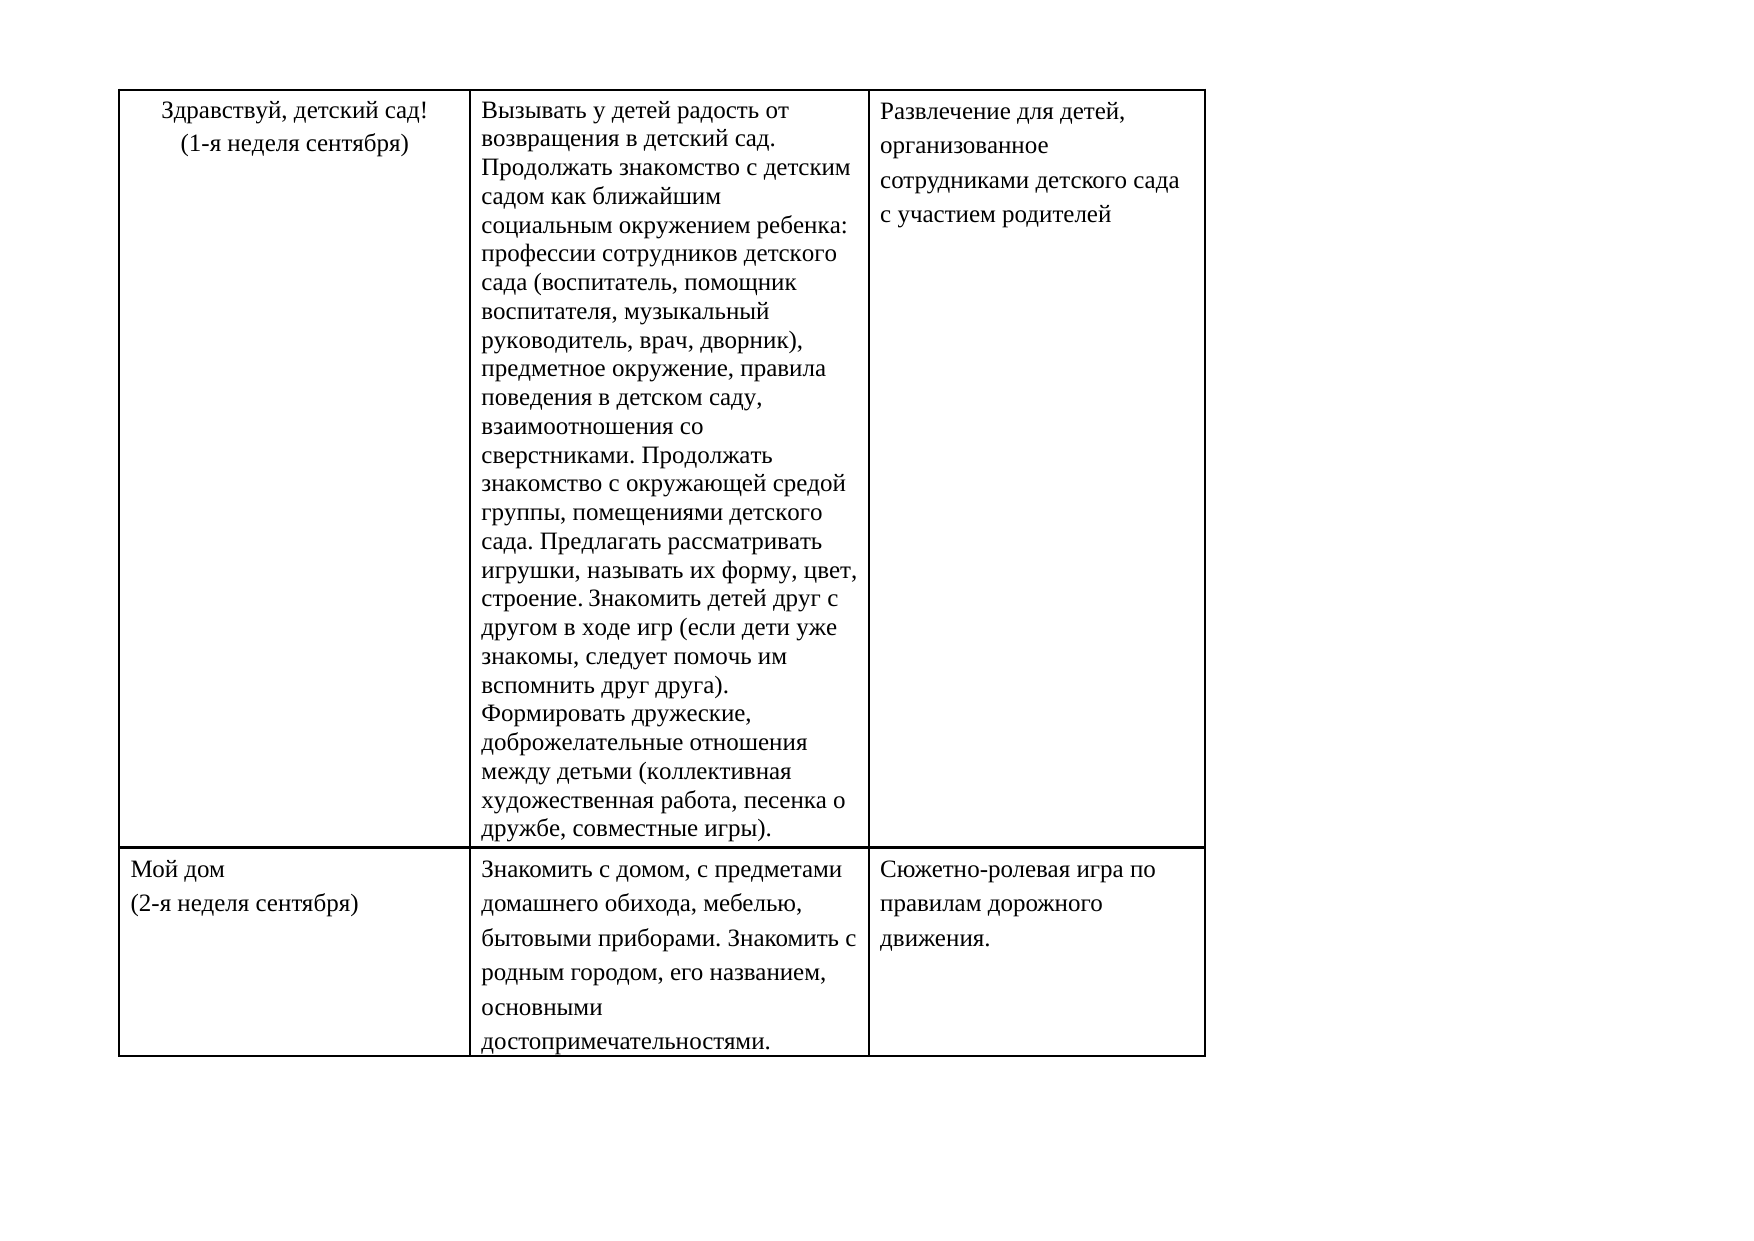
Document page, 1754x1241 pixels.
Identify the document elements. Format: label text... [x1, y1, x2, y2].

table_cell Развлечение для детей, организованное сотрудниками детского сада с участием родителей [870, 91, 1204, 846]
table_cell Вызывать у детей радость от возвращения в детский сад. Продолжать знакомство с детским садом как ближайшим социальным окружением ребенка: профессии сотрудников детского сада (воспитатель, помощник воспитателя, музыкальный руководитель, врач, дворник), предметное окружение, правила поведения в детском саду, взаимоотношения со сверстниками. Продолжать знакомство с окружающей средой группы, помещениями детского сада. Предлагать рассматривать игрушки, называть их форму, цвет, строение. Знакомить детей друг с другом в ходе игр (если дети уже знакомы, следует помочь им вспомнить друг друга). Формировать дружеские, доброжелательные отношения между детьми (коллективная художественная работа, песенка о дружбе, совместные игры). [471, 91, 868, 846]
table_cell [120, 849, 469, 1055]
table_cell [870, 849, 1204, 1055]
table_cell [471, 849, 868, 1055]
table_cell Здравствуй, детский сад! (1-я неделя сентября) [120, 91, 469, 846]
